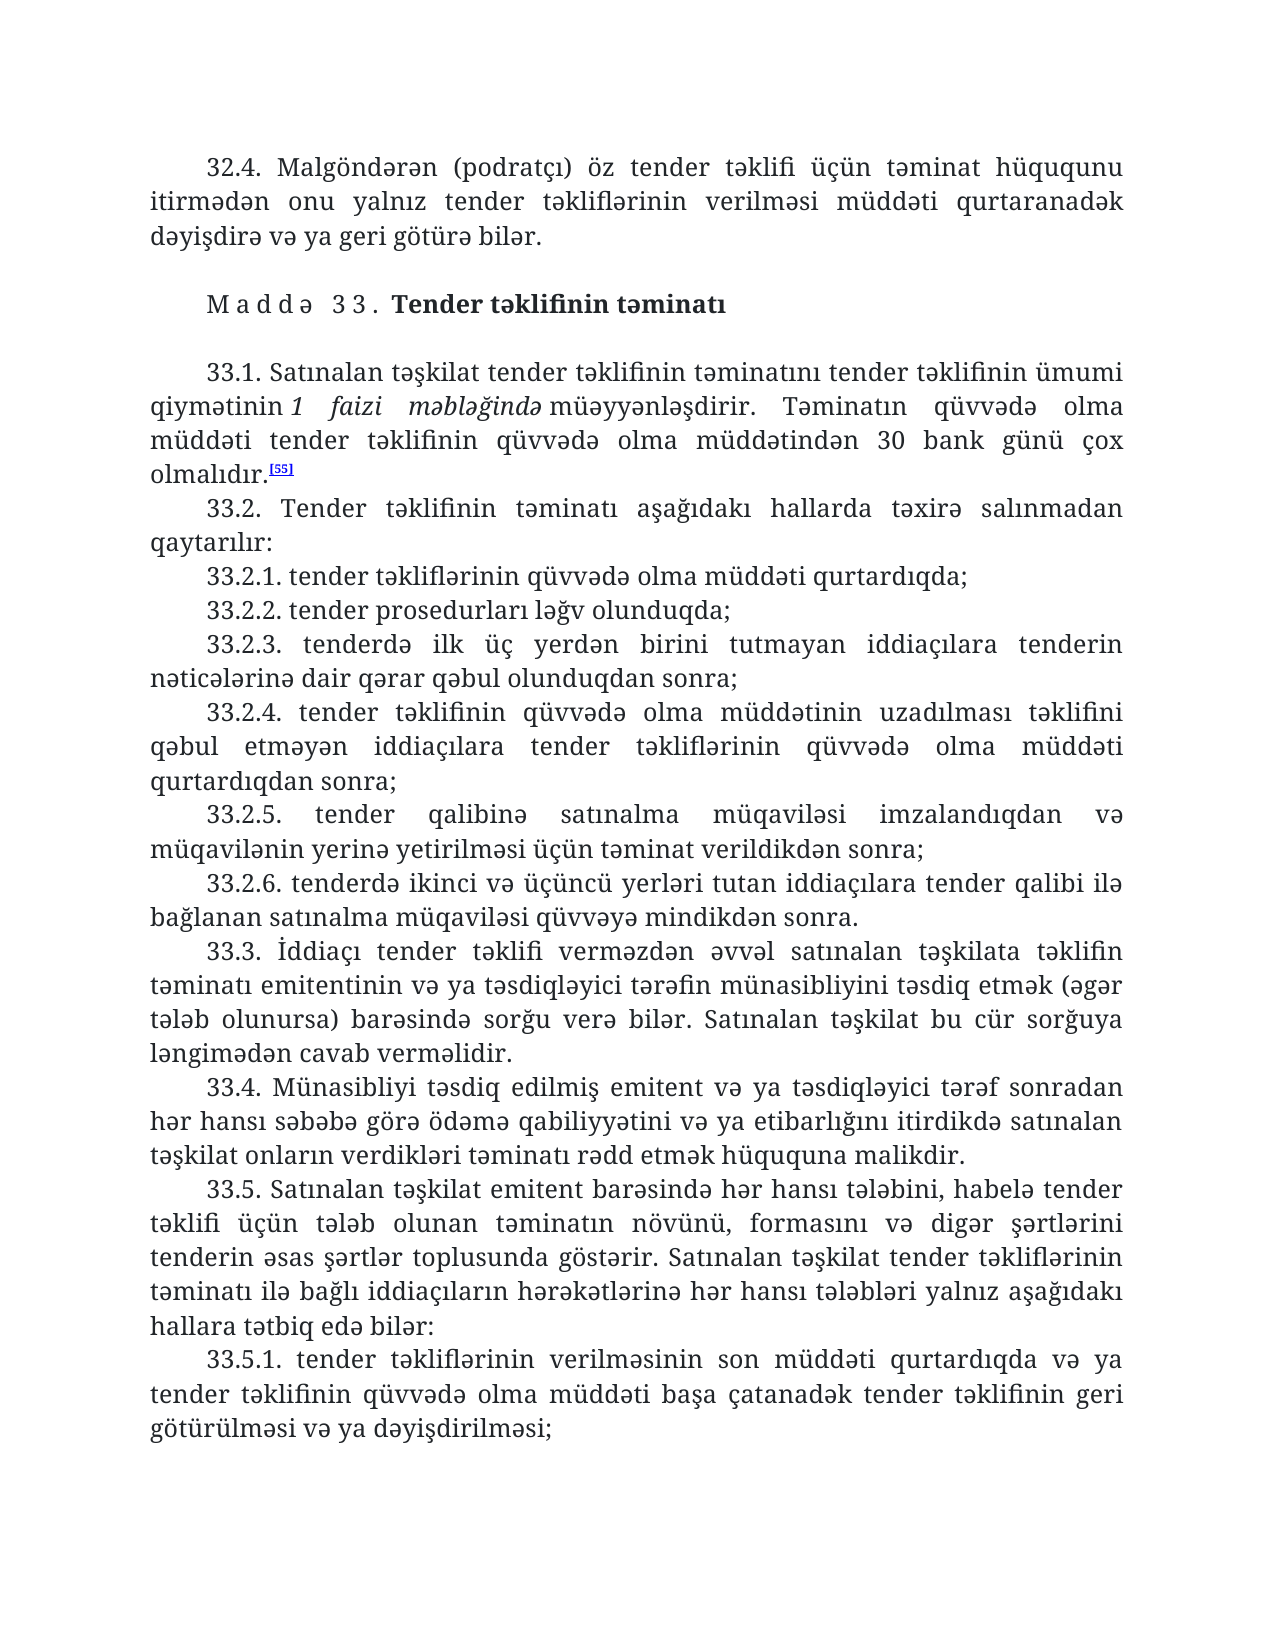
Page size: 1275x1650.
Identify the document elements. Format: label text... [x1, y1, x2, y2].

text 33.5. Satınalan təşkilat emitent barəsində hər hansı tələbini, habelə tender təklifi üçün tələb olunan təminatın növünü, formasını və digər şərtlərini tenderin əsas şərtlər toplusunda göstərir. Satınalan təşkilat tender təkliflərinin təminatı ilə bağlı iddiaçıların hərəkətlərinə hər hansı tələbləri yalnız aşağıdakı hallara tətbiq edə bilər: [150, 1172, 1125, 1342]
text 33.2.5. tender qalibinə satınalma müqaviləsi imzalandıqdan və müqavilənin yerinə yetirilməsi üçün təminat verildikdən sonra; [150, 797, 1125, 865]
text 32.4. Malgöndərən (podratçı) öz tender təklifi üçün təminat hüququnu itirmədən onu yalnız tender təkliflərinin verilməsi müddəti qurtaranadək dəyişdirə və ya geri götürə bilər. [150, 150, 1125, 252]
text 33.2.6. tenderdə ikinci və üçüncü yerləri tutan iddiaçılara tender qalibi ilə bağlanan satınalma müqaviləsi qüvvəyə mindikdən sonra. [150, 865, 1125, 933]
text Maddə 33. Tender təklifinin təminatı [150, 286, 1125, 320]
text 33.2.4. tender təklifinin qüvvədə olma müddətinin uzadılması təklifini qəbul etməyən iddiaçılara tender təkliflərinin qüvvədə olma müddəti qurtardıqdan sonra; [150, 695, 1125, 797]
text 33.2.1. tender təkliflərinin qüvvədə olma müddəti qurtardıqda; [150, 559, 1125, 593]
text 33.3. İddiaçı tender təklifi verməzdən əvvəl satınalan təşkilata təklifin təminatı emitentinin və ya təsdiqləyici tərəfin münasibliyini təsdiq etmək (əgər tələb olunursa) barəsində sorğu verə bilər. Satınalan təşkilat bu cür sorğuya ləngimədən cavab verməlidir. [150, 933, 1125, 1070]
text 33.2.3. tenderdə ilk üç yerdən birini tutmayan iddiaçılara tenderin nəticələrinə dair qərar qəbul olunduqdan sonra; [150, 627, 1125, 695]
text 33.1. Satınalan təşkilat tender təklifinin təminatını tender təklifinin ümumi qiymətinin 1 faizi məbləğində müəyyənləşdirir. Təminatın qüvvədə olma müddəti tender təklifinin qüvvədə olma müddətindən 30 bank günü çox olmalıdır.[55] [150, 354, 1125, 491]
text 33.5.1. tender təkliflərinin verilməsinin son müddəti qurtardıqda və ya tender təklifinin qüvvədə olma müddəti başa çatanadək tender təklifinin geri götürülməsi və ya dəyişdirilməsi; [150, 1342, 1125, 1444]
text 33.2. Tender təklifinin təminatı aşağıdakı hallarda təxirə salınmadan qaytarılır: [150, 491, 1125, 559]
text 33.2.2. tender prosedurları ləğv olunduqda; [150, 593, 1125, 627]
text 33.4. Münasibliyi təsdiq edilmiş emitent və ya təsdiqləyici tərəf sonradan hər hansı səbəbə görə ödəmə qabiliyyətini və ya etibarlığını itirdikdə satınalan təşkilat onların verdikləri təminatı rədd etmək hüququna malikdir. [150, 1070, 1125, 1172]
